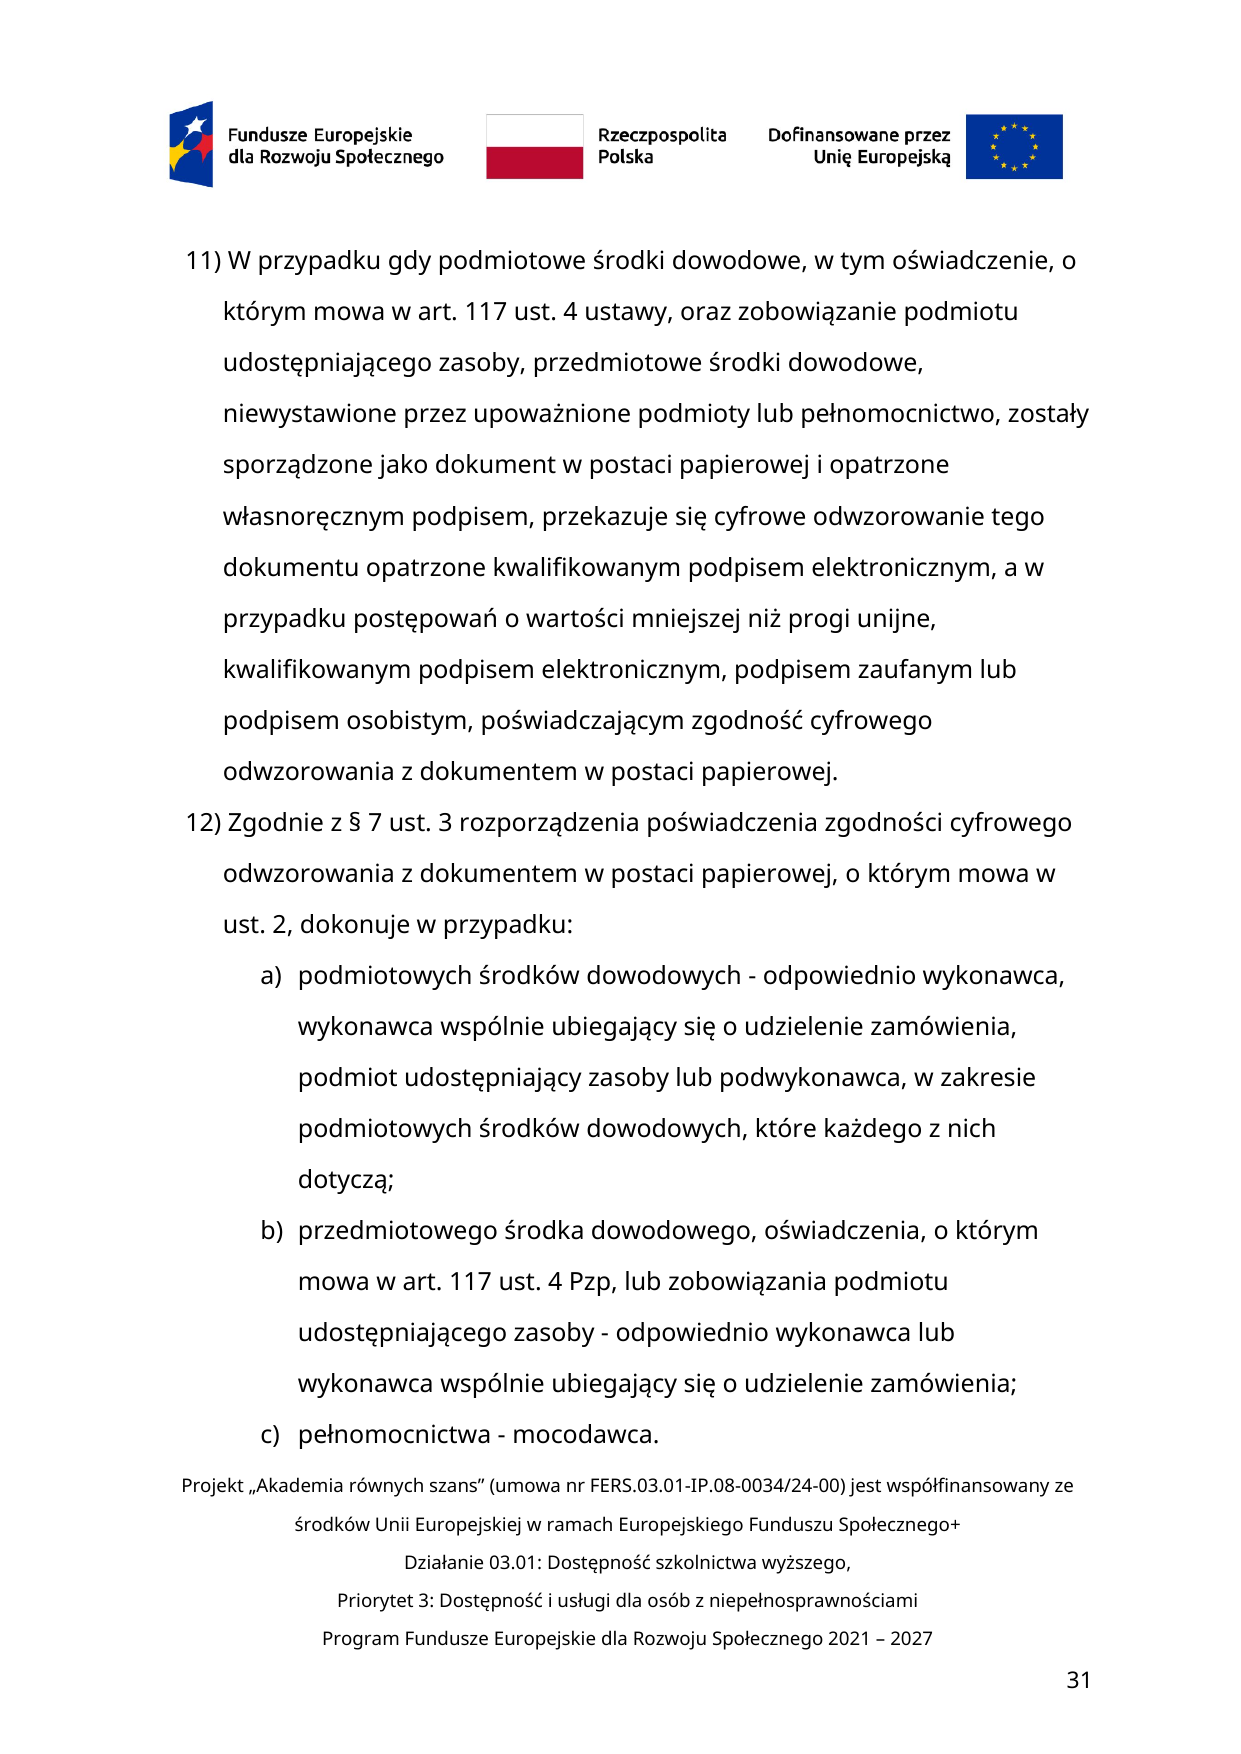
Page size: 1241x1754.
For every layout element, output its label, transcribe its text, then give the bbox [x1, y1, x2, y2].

picture [147, 73, 1093, 230]
list pełnomocnictwa - mocodawca. [260, 1417, 1093, 1451]
list Zgodnie z § 7 ust. 3 rozporządzenia poświadczenia zgodności cyfrowego odwzorowania z dokumentem w postaci papierowej, o którym mowa w ust. 2, dokonuje w przypadku: [185, 804, 1093, 941]
list W przypadku gdy podmiotowe środki dowodowe, w tym oświadczenie, o którym mowa w art. 117 ust. 4 ustawy, oraz zobowiązanie podmiotu udostępniającego zasoby, przedmiotowe środki dowodowe, niewystawione przez upoważnione podmioty lub pełnomocnictwo, zostały sporządzone jako dokument w postaci papierowej i opatrzone własnoręcznym podpisem, przekazuje się cyfrowe odwzorowanie tego dokumentu opatrzone kwalifikowanym podpisem elektronicznym, a w przypadku postępowań o wartości mniejszej niż progi unijne, kwalifikowanym podpisem elektronicznym, podpisem zaufanym lub podpisem osobistym, poświadczającym zgodność cyfrowego odwzorowania z dokumentem w postaci papierowej. [185, 243, 1093, 787]
list przedmiotowego środka dowodowego, oświadczenia, o którym mowa w art. 117 ust. 4 Pzp, lub zobowiązania podmiotu udostępniającego zasoby - odpowiednio wykonawca lub wykonawca wspólnie ubiegający się o udzielenie zamówienia; [260, 1213, 1093, 1400]
list podmiotowych środków dowodowych - odpowiednio wykonawca, wykonawca wspólnie ubiegający się o udzielenie zamówienia, podmiot udostępniający zasoby lub podwykonawca, w zakresie podmiotowych środków dowodowych, które każdego z nich dotyczą; [260, 957, 1093, 1196]
